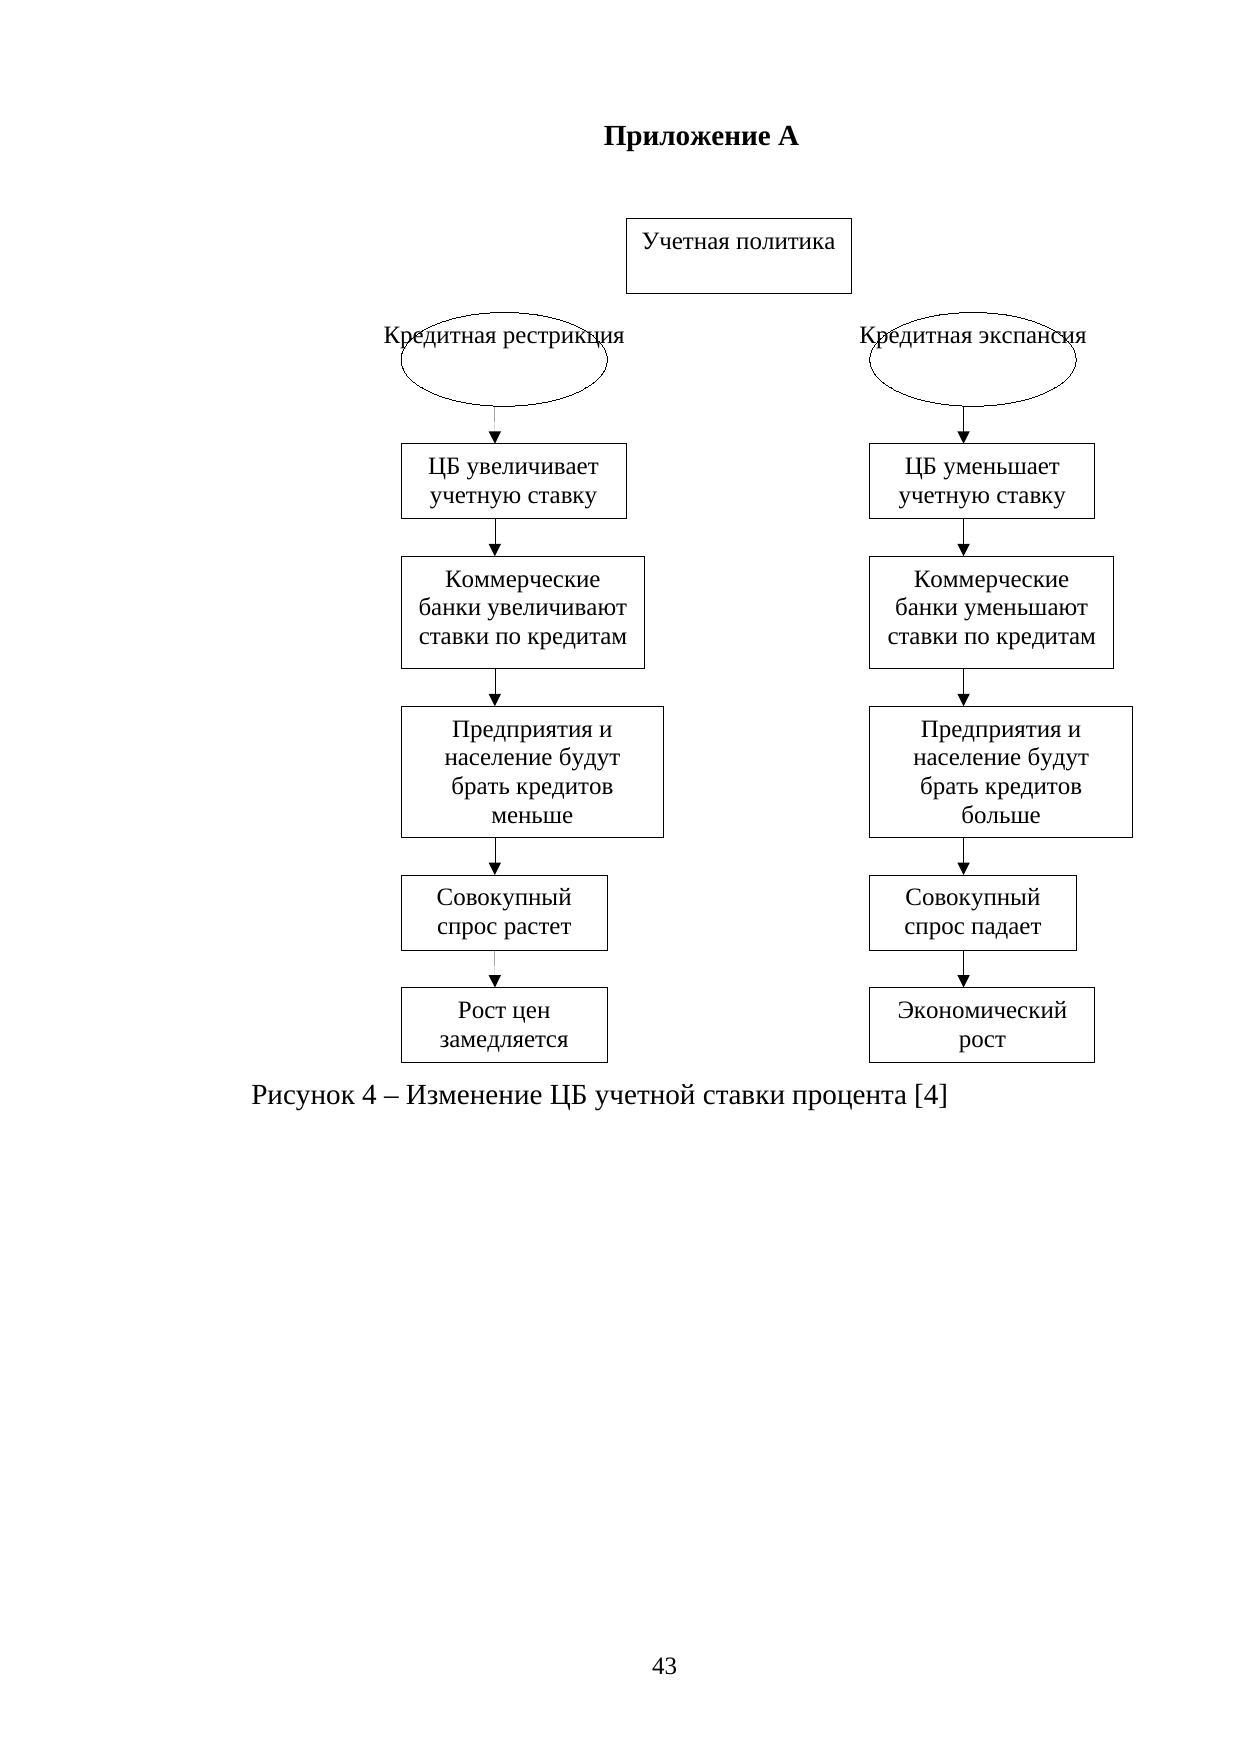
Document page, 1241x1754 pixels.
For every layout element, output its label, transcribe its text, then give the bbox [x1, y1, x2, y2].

text Рисунок 4 – Изменение ЦБ учетной ставки процента [4] [177, 1077, 1152, 1111]
text Приложение А [177, 118, 1152, 152]
